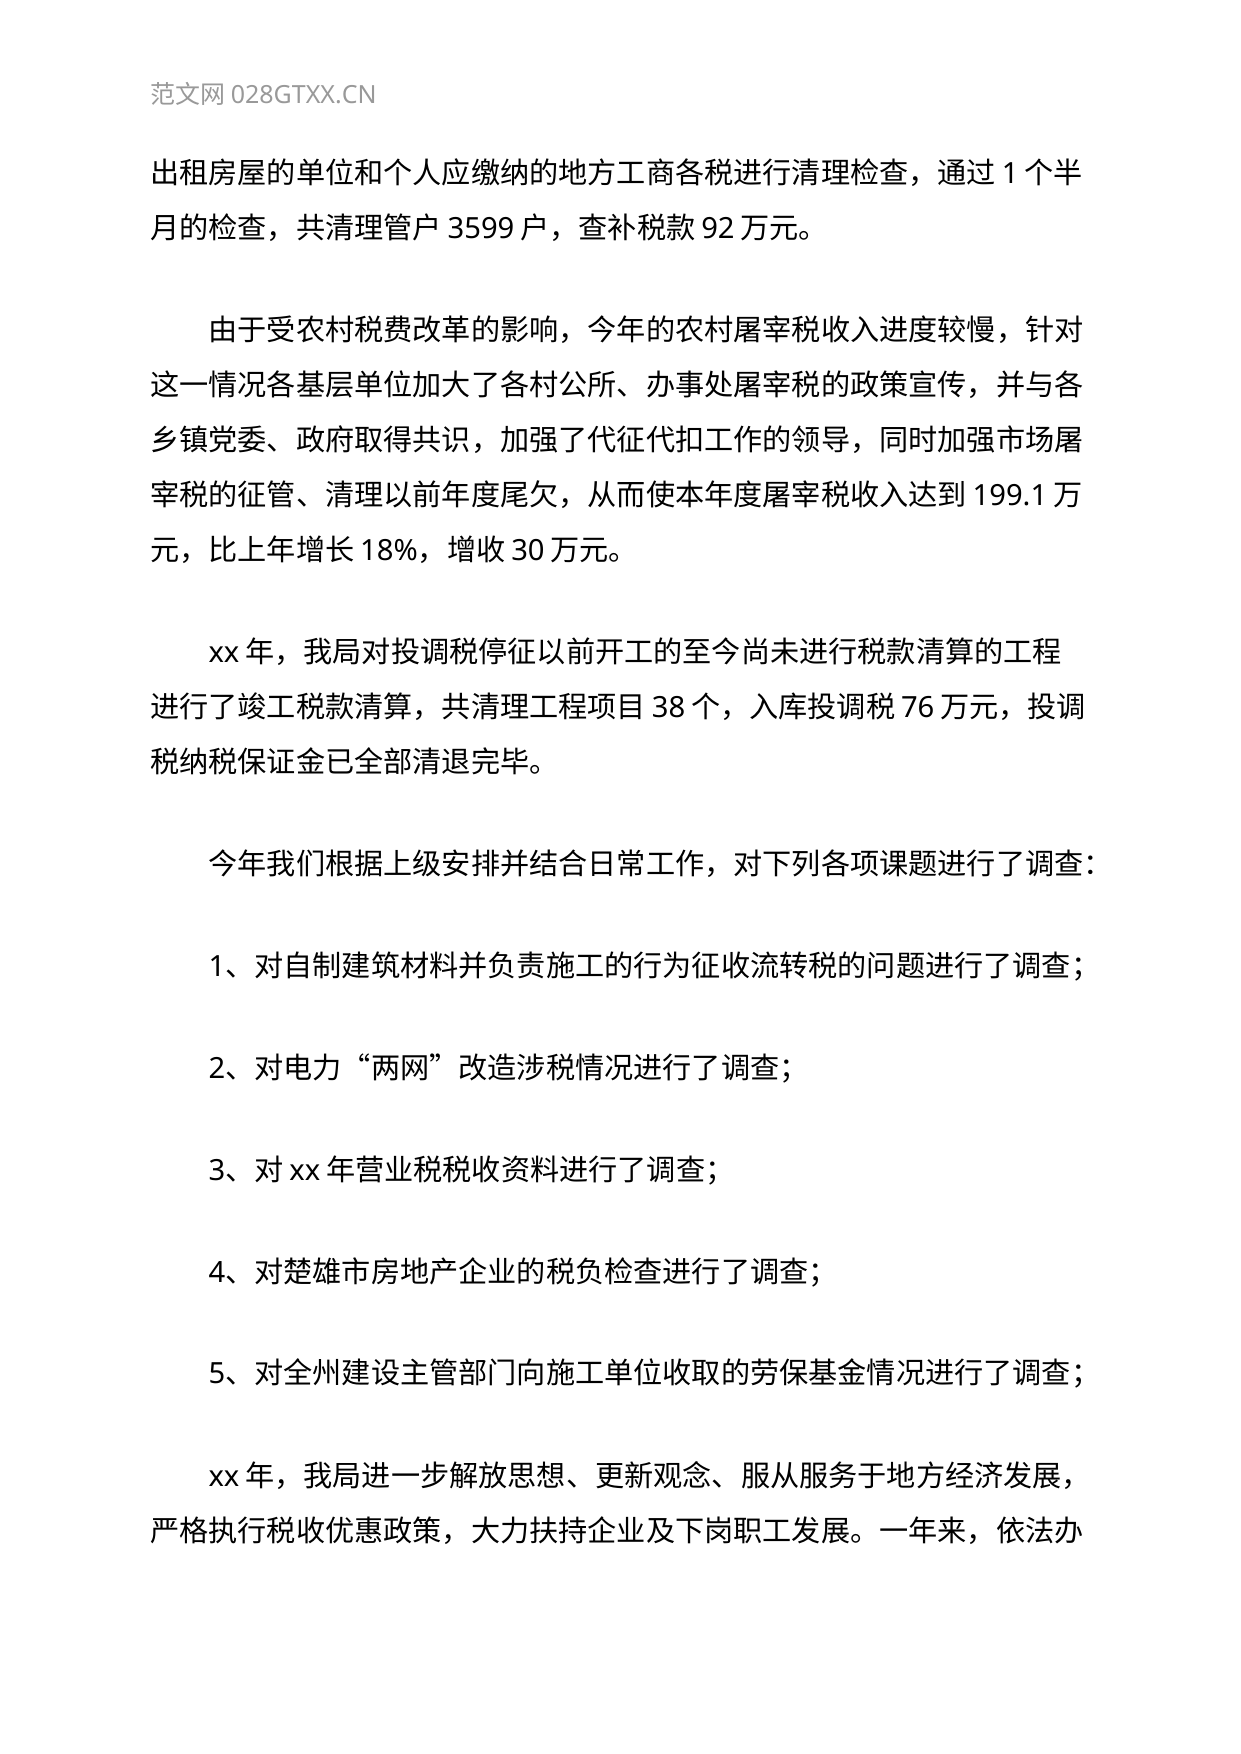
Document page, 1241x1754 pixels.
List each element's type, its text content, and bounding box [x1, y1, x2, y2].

text 2、对电力“两网”改造涉税情况进行了调查； [150, 1044, 1090, 1087]
text 4、对楚雄市房地产企业的税负检查进行了调查； [150, 1248, 1090, 1291]
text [150, 150, 1090, 247]
text xx年，我局对投调税停征以前开工的至今尚未进行税款清算的工程进行了竣工税款清算，共清理工程项目38个，入库投调税76万元，投调税纳税保证金已全部清退完毕。 [150, 629, 1090, 781]
text 由于受农村税费改革的影响，今年的农村屠宰税收入进度较慢，针对这一情况各基层单位加大了各村公所、办事处屠宰税的政策宣传，并与各乡镇党委、政府取得共识，加强了代征代扣工作的领导，同时加强市场屠宰税的征管、清理以前年度尾欠，从而使本年度屠宰税收入达到199.1万元，比上年增长18%，增收30万元。 [150, 307, 1090, 569]
text 今年我们根据上级安排并结合日常工作，对下列各项课题进行了调查： [150, 840, 1090, 883]
text 1、对自制建筑材料并负责施工的行为征收流转税的问题进行了调查； [150, 942, 1090, 984]
text 3、对xx年营业税税收资料进行了调查； [150, 1146, 1090, 1188]
text 5、对全州建设主管部门向施工单位收取的劳保基金情况进行了调查； [150, 1350, 1090, 1392]
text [150, 1452, 1090, 1549]
